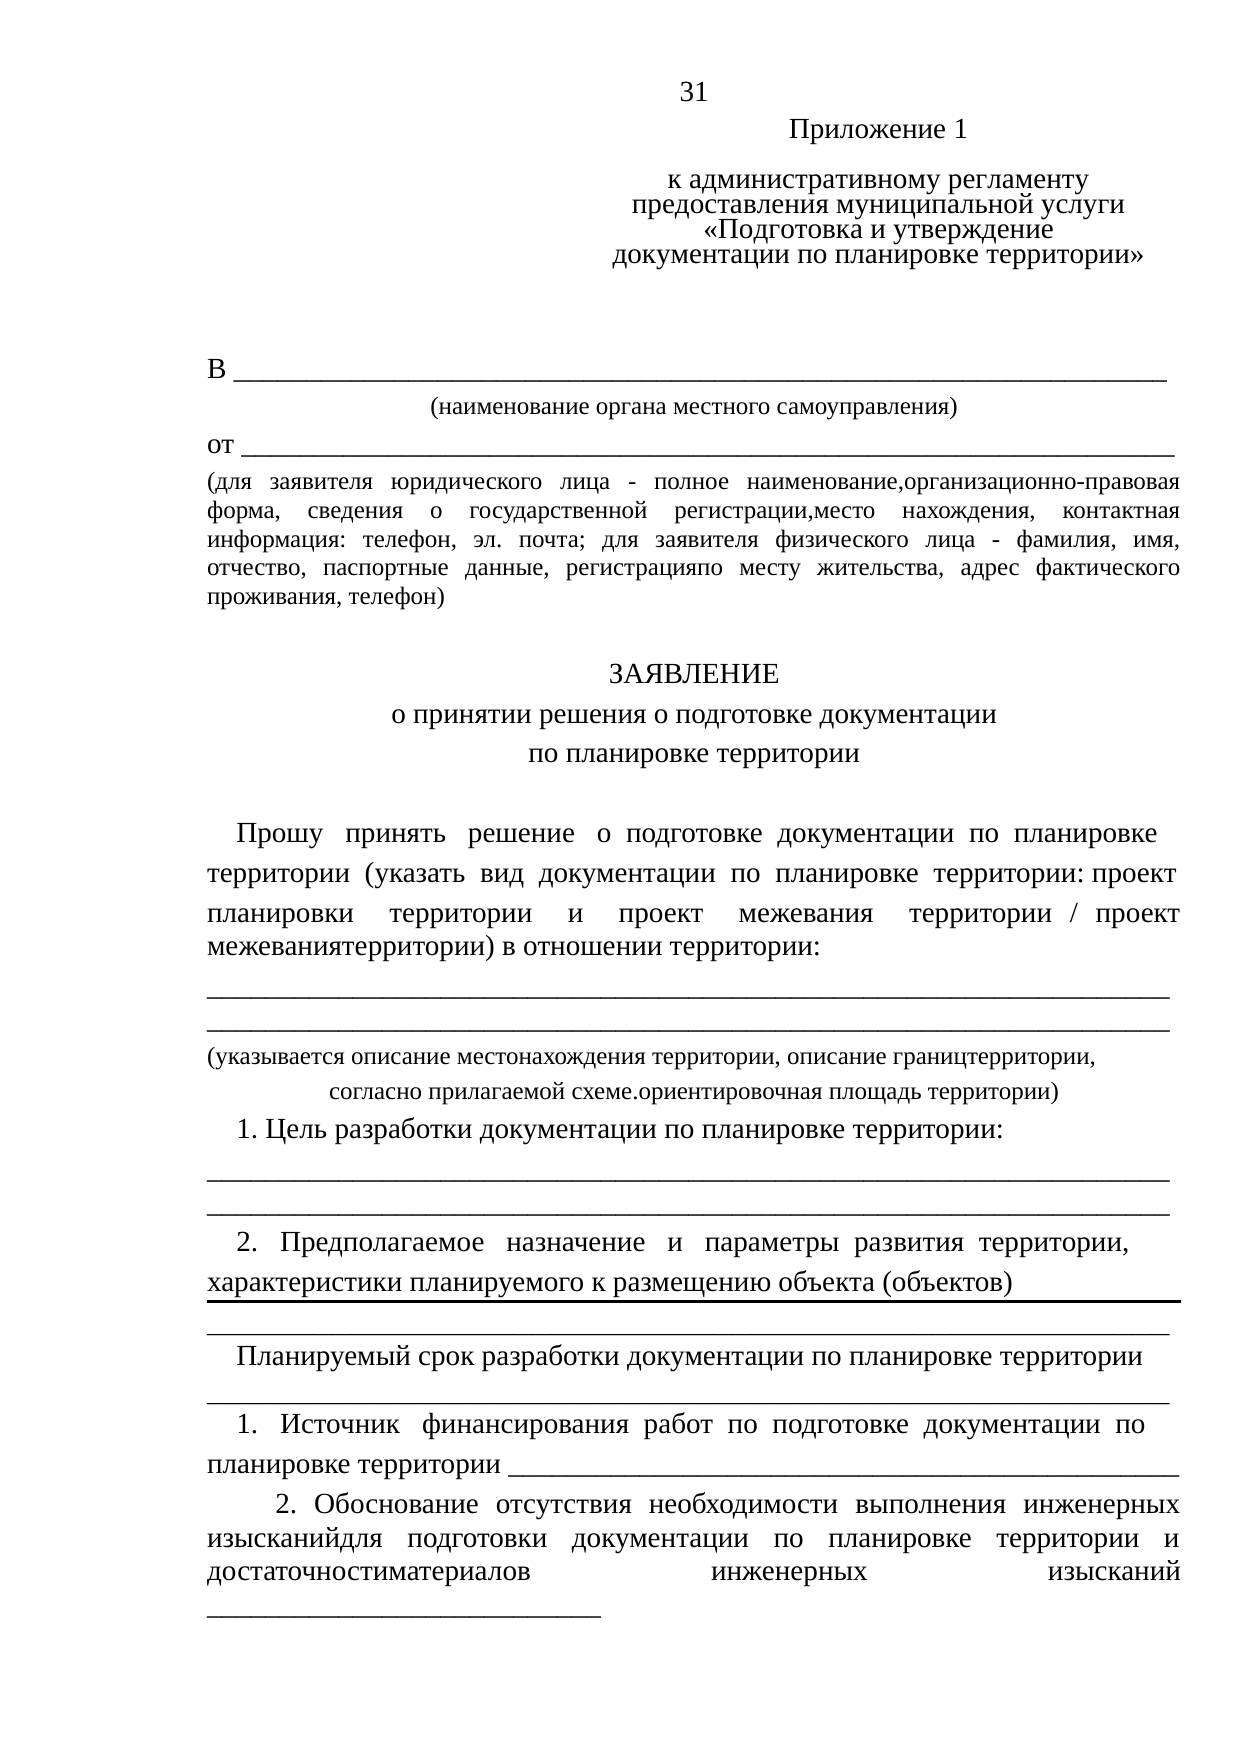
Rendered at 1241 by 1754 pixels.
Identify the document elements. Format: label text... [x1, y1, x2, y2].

subtitle В ________________________________________________________________ [207, 352, 1181, 385]
subtitle по планировке территории [207, 736, 1181, 769]
subtitle 1. Источник финансирования работ по подготовке документации по [207, 1407, 1181, 1440]
text _____________________________________________________________________________ [207, 1309, 1181, 1338]
subtitle (указывается описание местонахождения территории, описание граництерритории, [207, 1041, 1181, 1070]
text к административному регламенту [576, 168, 1181, 193]
subtitle (для заявителя юридического лица - полное наименование,организационно-правовая форма, сведения о государственной регистрации,место нахождения, контактная информация: телефон, эл. почта; для заявителя физического лица - фамилия, имя, отчество, паспортные данные, регистрацияпо месту жительства, адрес фактического проживания, телефон) [207, 466, 1181, 610]
subtitle Прошу принять решение о подготовке документации по планировке [207, 815, 1181, 849]
subtitle Планируемый срок разработки документации по планировке территории [207, 1338, 1181, 1372]
text предоставления муниципальной услуги [576, 193, 1181, 218]
subtitle характеристики планируемого к размещению объекта (объектов) [207, 1264, 1181, 1300]
subtitle согласно прилагаемой схеме.ориентировочная площадь территории) [207, 1076, 1181, 1105]
subtitle ____________________________________________________________________________________________________________________________________ [207, 1151, 1181, 1218]
subtitle ____________________________________________________________________________________________________________________________________ [207, 968, 1181, 1035]
subtitle территории (указать вид документации по планировке территории: проект [207, 855, 1181, 888]
subtitle планировки территории и проект межевания территории / проект межеваниятерритории) в отношении территории: [207, 895, 1181, 962]
text Приложение 1 [576, 118, 1181, 143]
text _____________________________________________________________________________ [207, 1378, 1181, 1407]
subtitle 2. Предполагаемое назначение и параметры развития территории, [207, 1224, 1181, 1258]
subtitle (наименование органа местного самоуправления) [207, 391, 1181, 420]
subtitle 2. Обоснование отсутствия необходимости выполнения инженерных изысканийдля подготовки документации по планировке территории и достаточностиматериалов инженерных изысканий ___________________________ [207, 1486, 1181, 1620]
subtitle от ________________________________________________________________ [207, 426, 1181, 460]
subtitle ЗАЯВЛЕНИЕ [207, 656, 1181, 689]
text документации по планировке территории» [576, 243, 1181, 268]
text «Подготовка и утверждение [576, 218, 1181, 243]
subtitle о принятии решения о подготовке документации [207, 696, 1181, 729]
subtitle 1. Цель разработки документации по планировке территории: [207, 1111, 1181, 1145]
subtitle планировке территории ______________________________________________ [207, 1446, 1181, 1480]
